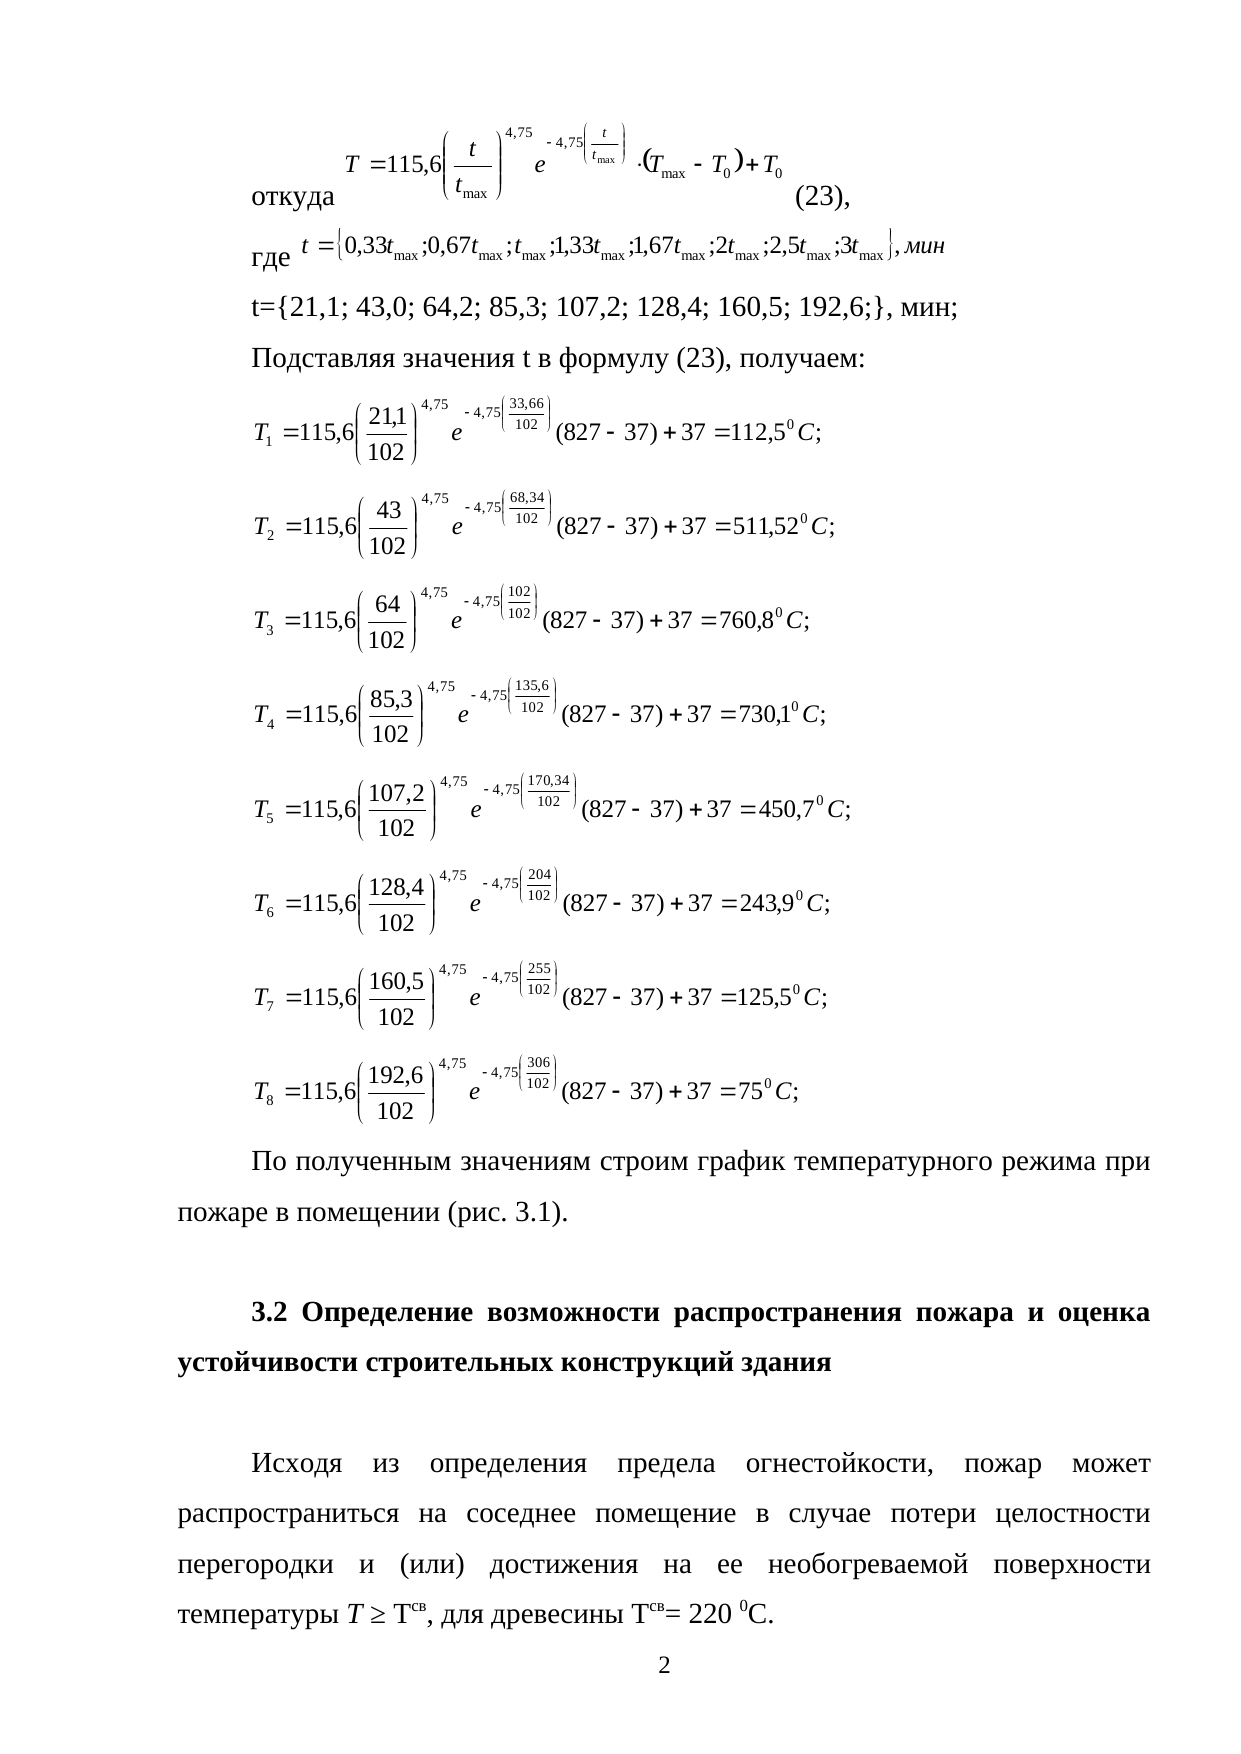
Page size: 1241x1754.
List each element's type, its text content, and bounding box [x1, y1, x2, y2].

text По полученным значениям строим график температурного режима при пожаре в помещении (рис. 3.1). [177, 1143, 1152, 1227]
text 3.2 Определение возможности распространения пожара и оценка устойчивости строительных конструкций здания [177, 1294, 1152, 1378]
text где [177, 229, 1152, 273]
text Подставляя значения t в формулу (23), получаем: [177, 340, 1152, 373]
text откуда (23), [177, 118, 1152, 212]
text t={21,1; 43,0; 64,2; 85,3; 107,2; 128,4; 160,5; 192,6;}, мин; [177, 289, 1152, 323]
text Исходя из определения предела огнестойкости, пожар может распространиться на соседнее помещение в случае потери целостности перегородки и (или) достижения на ее необогреваемой поверхности температуры Т ≥ Тсв, для древесины Тсв= 220 0С. [177, 1445, 1152, 1630]
